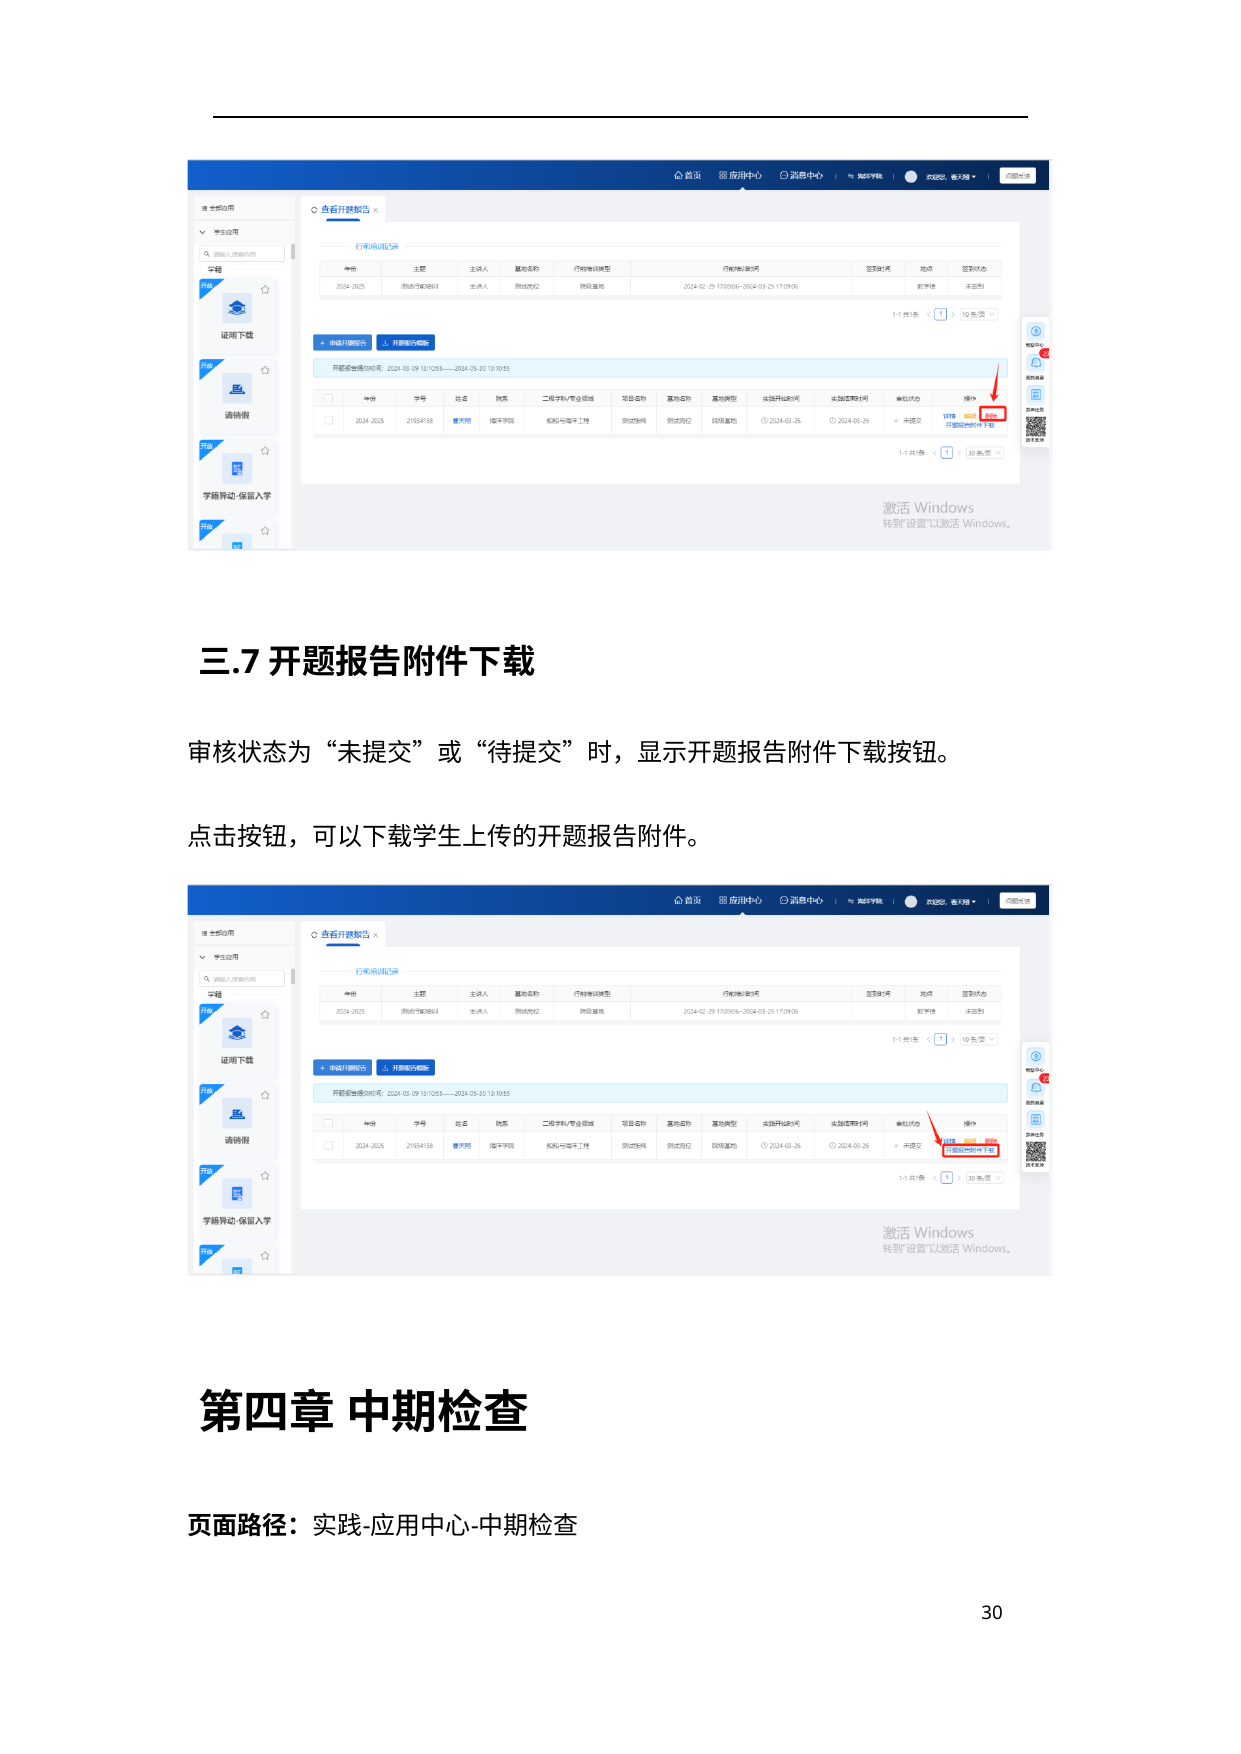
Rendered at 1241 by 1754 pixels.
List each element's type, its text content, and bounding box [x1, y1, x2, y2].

text 点击按钮，可以下载学生上传的开题报告附件。 [187, 802, 1028, 867]
text 页面路径：实践-应用中心-中期检查 [187, 1491, 1028, 1556]
picture [187, 159, 1053, 551]
subtitle 中期检查 [198, 1359, 1028, 1457]
subtitle 开题报告附件下载 [198, 626, 1028, 691]
picture [187, 884, 1053, 1276]
text 审核状态为“未提交”或“待提交”时，显示开题报告附件下载按钮。 [187, 718, 1028, 783]
